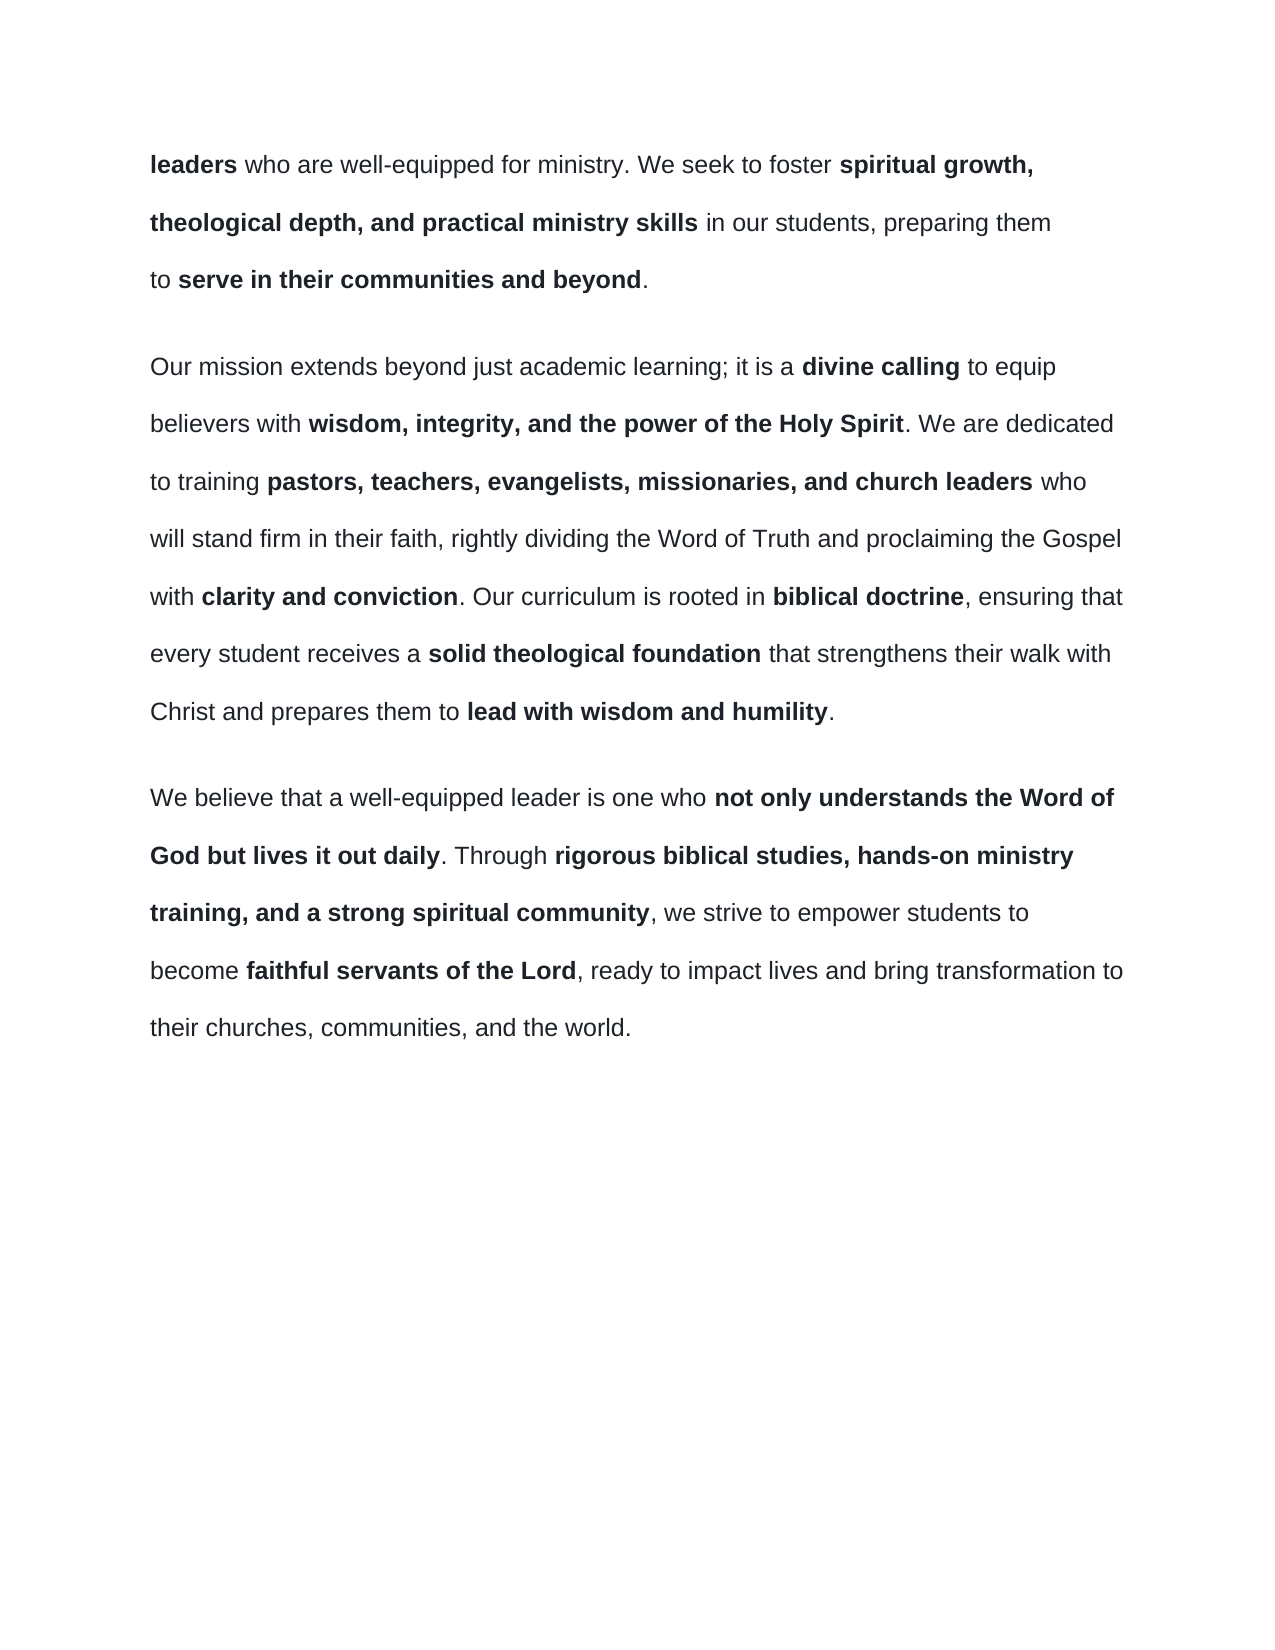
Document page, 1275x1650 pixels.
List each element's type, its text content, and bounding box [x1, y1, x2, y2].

text Our mission extends beyond just academic learning; it is a divine calling to equip believers with wisdom, integrity, and the power of the Holy Spirit. We are dedicated to training pastors, teachers, evangelists, missionaries, and church leaders who will stand firm in their faith, rightly dividing the Word of Truth and proclaiming the Gospel with clarity and conviction. Our curriculum is rooted in biblical doctrine, ensuring that every student receives a solid theological foundation that strengthens their walk with Christ and prepares them to lead with wisdom and humility. [150, 352, 1125, 725]
text We believe that a well-equipped leader is one who not only understands the Word of God but lives it out daily. Through rigorous biblical studies, hands-on ministry training, and a strong spiritual community, we strive to empower students to become faithful servants of the Lord, ready to impact lives and bring transformation to their churches, communities, and the world. [150, 783, 1125, 1042]
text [150, 150, 1125, 294]
